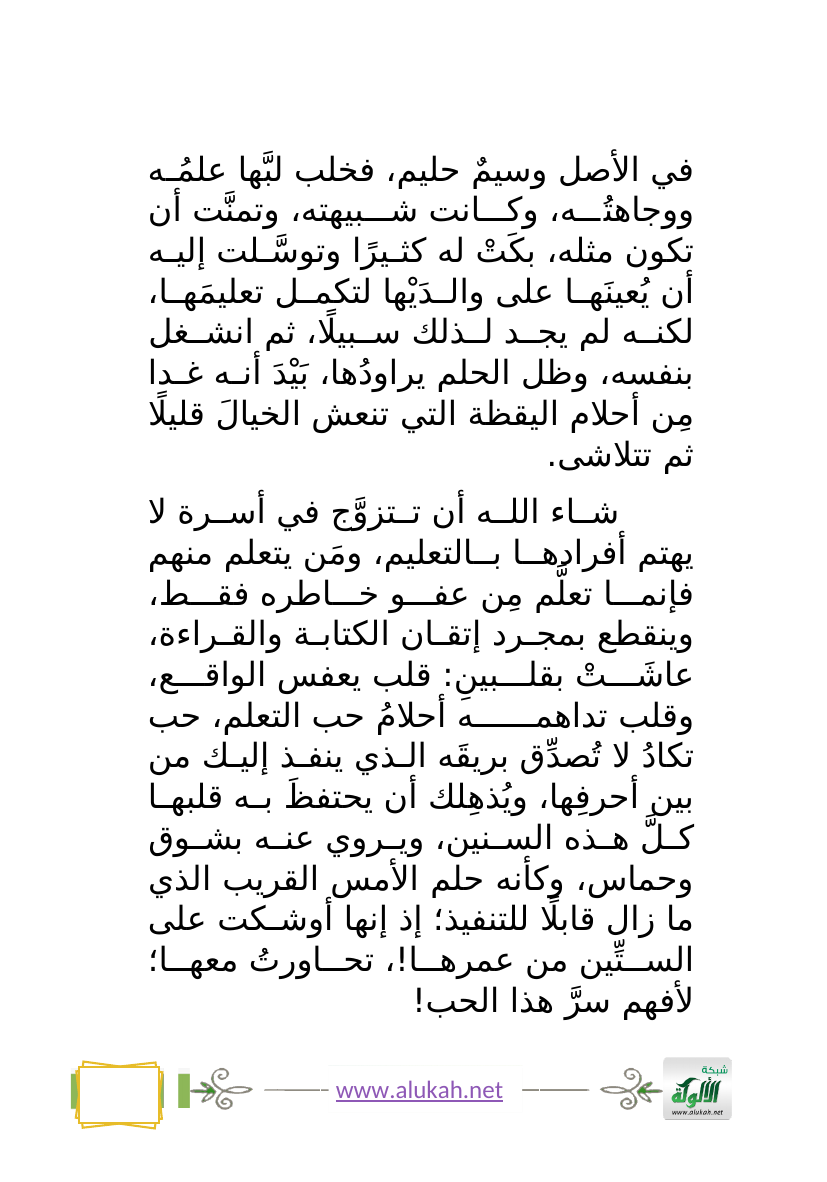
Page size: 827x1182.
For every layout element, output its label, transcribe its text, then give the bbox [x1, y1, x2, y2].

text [148, 150, 694, 474]
text شاء الله أن تتزوَّج في أسرة لا يهتم أفرادها بالتعليم، ومَن يتعلم منهم فإنما تعلَّم مِن عفو خاطره فقط، وينقطع بمجرد إتقان الكتابة والقراءة، عاشَتْ بقلبينِ: قلب يعفس الواقع، وقلب تداهمه أحلامُ حب التعلم، حب تكادُ لا تُصدِّق بريقَه الذي ينفذ إليك من بين أحرفِها، ويُذهِلك أن يحتفظَ به قلبها كلَّ هذه السنين، ويروي عنه بشوق وحماس، وكأنه حلم الأمس القريب الذي ما زال قابلًا للتنفيذ؛ إذ إنها أوشكت على الستِّين من عمرها!، تحاورتُ معها؛ لأفهم سرَّ هذا الحب! [148, 492, 694, 1020]
picture [70, 1055, 752, 1132]
